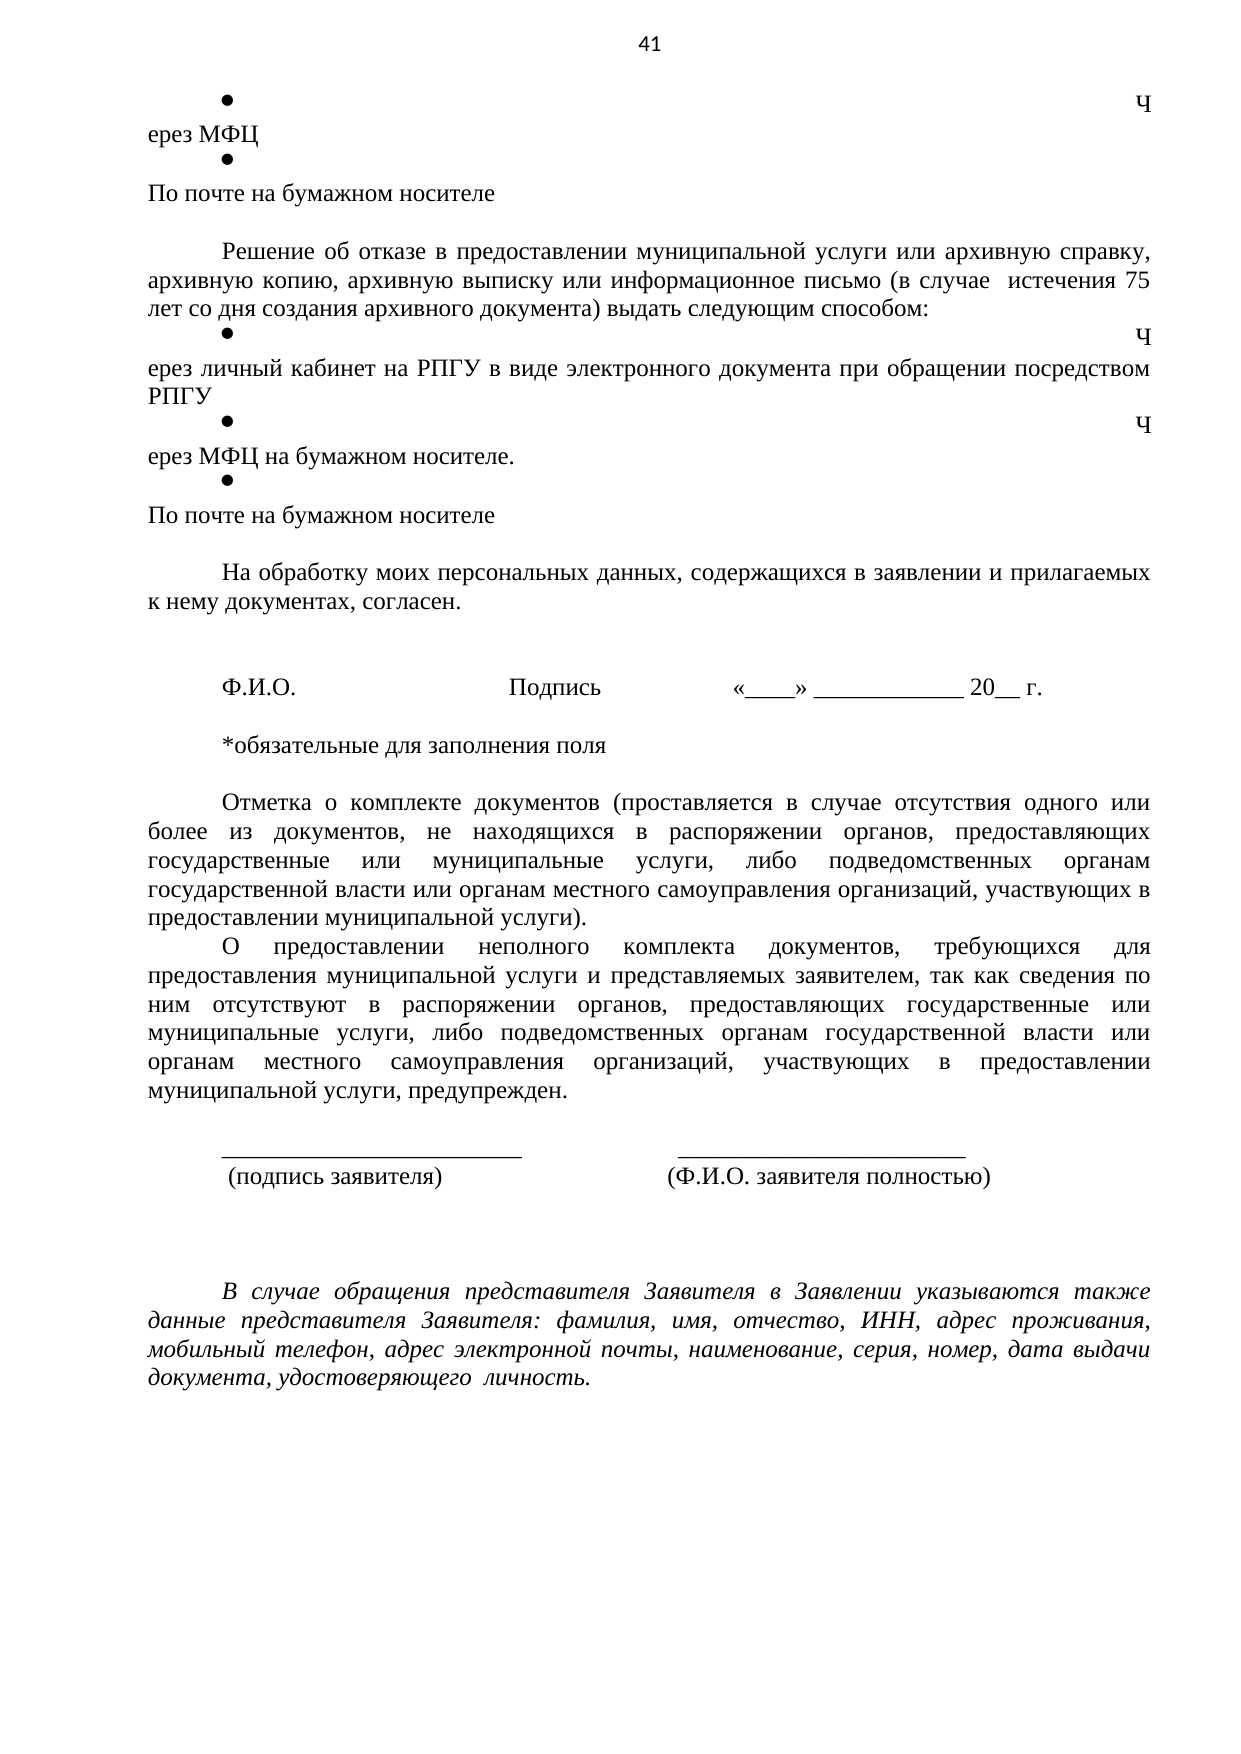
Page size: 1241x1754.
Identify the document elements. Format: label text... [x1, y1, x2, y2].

text На обработку моих персональных данных, содержащихся в заявлении и прилагаемых к нему документах, согласен. [148, 557, 1152, 615]
list Через МФЦ [148, 89, 1152, 148]
text ________________________ _______________________ [148, 1132, 1152, 1161]
text (подпись заявителя) (Ф.И.О. заявителя полностью) [148, 1161, 1152, 1190]
text *обязательные для заполнения поля [148, 730, 1152, 759]
list Через МФЦ на бумажном носителе. [148, 410, 1152, 469]
text В случае обращения представителя Заявителя в Заявлении указываются также данные представителя Заявителя: фамилия, имя, отчество, ИНН, адрес проживания, мобильный телефон, адрес электронной почты, наименование, серия, номер, дата выдачи документа, удостоверяющего личность. [148, 1276, 1152, 1391]
text О предоставлении неполного комплекта документов, требующихся для предоставления муниципальной услуги и представляемых заявителем, так как сведения по ним отсутствуют в распоряжении органов, предоставляющих государственные или муниципальные услуги, либо подведомственных органам государственной власти или органам местного самоуправления организаций, участвующих в предоставлении муниципальной услуги, предупрежден. [148, 931, 1152, 1104]
text Ф.И.О. Подпись «____» ____________ 20__ г. [148, 672, 1152, 701]
text Отметка о комплекте документов (проставляется в случае отсутствия одного или более из документов, не находящихся в распоряжении органов, предоставляющих государственные или муниципальные услуги, либо подведомственных органам государственной власти или органам местного самоуправления организаций, участвующих в предоставлении муниципальной услуги). [148, 787, 1152, 931]
text Решение об отказе в предоставлении муниципальной услуги или архивную справку, архивную копию, архивную выписку или информационное письмо (в случае истечения 75 лет со дня создания архивного документа) выдать следующим способом: [148, 236, 1152, 322]
list По почте на бумажном носителе [148, 148, 1152, 207]
list Через личный кабинет на РПГУ в виде электронного документа при обращении посредством РПГУ [148, 322, 1152, 410]
list По почте на бумажном носителе [148, 469, 1152, 529]
